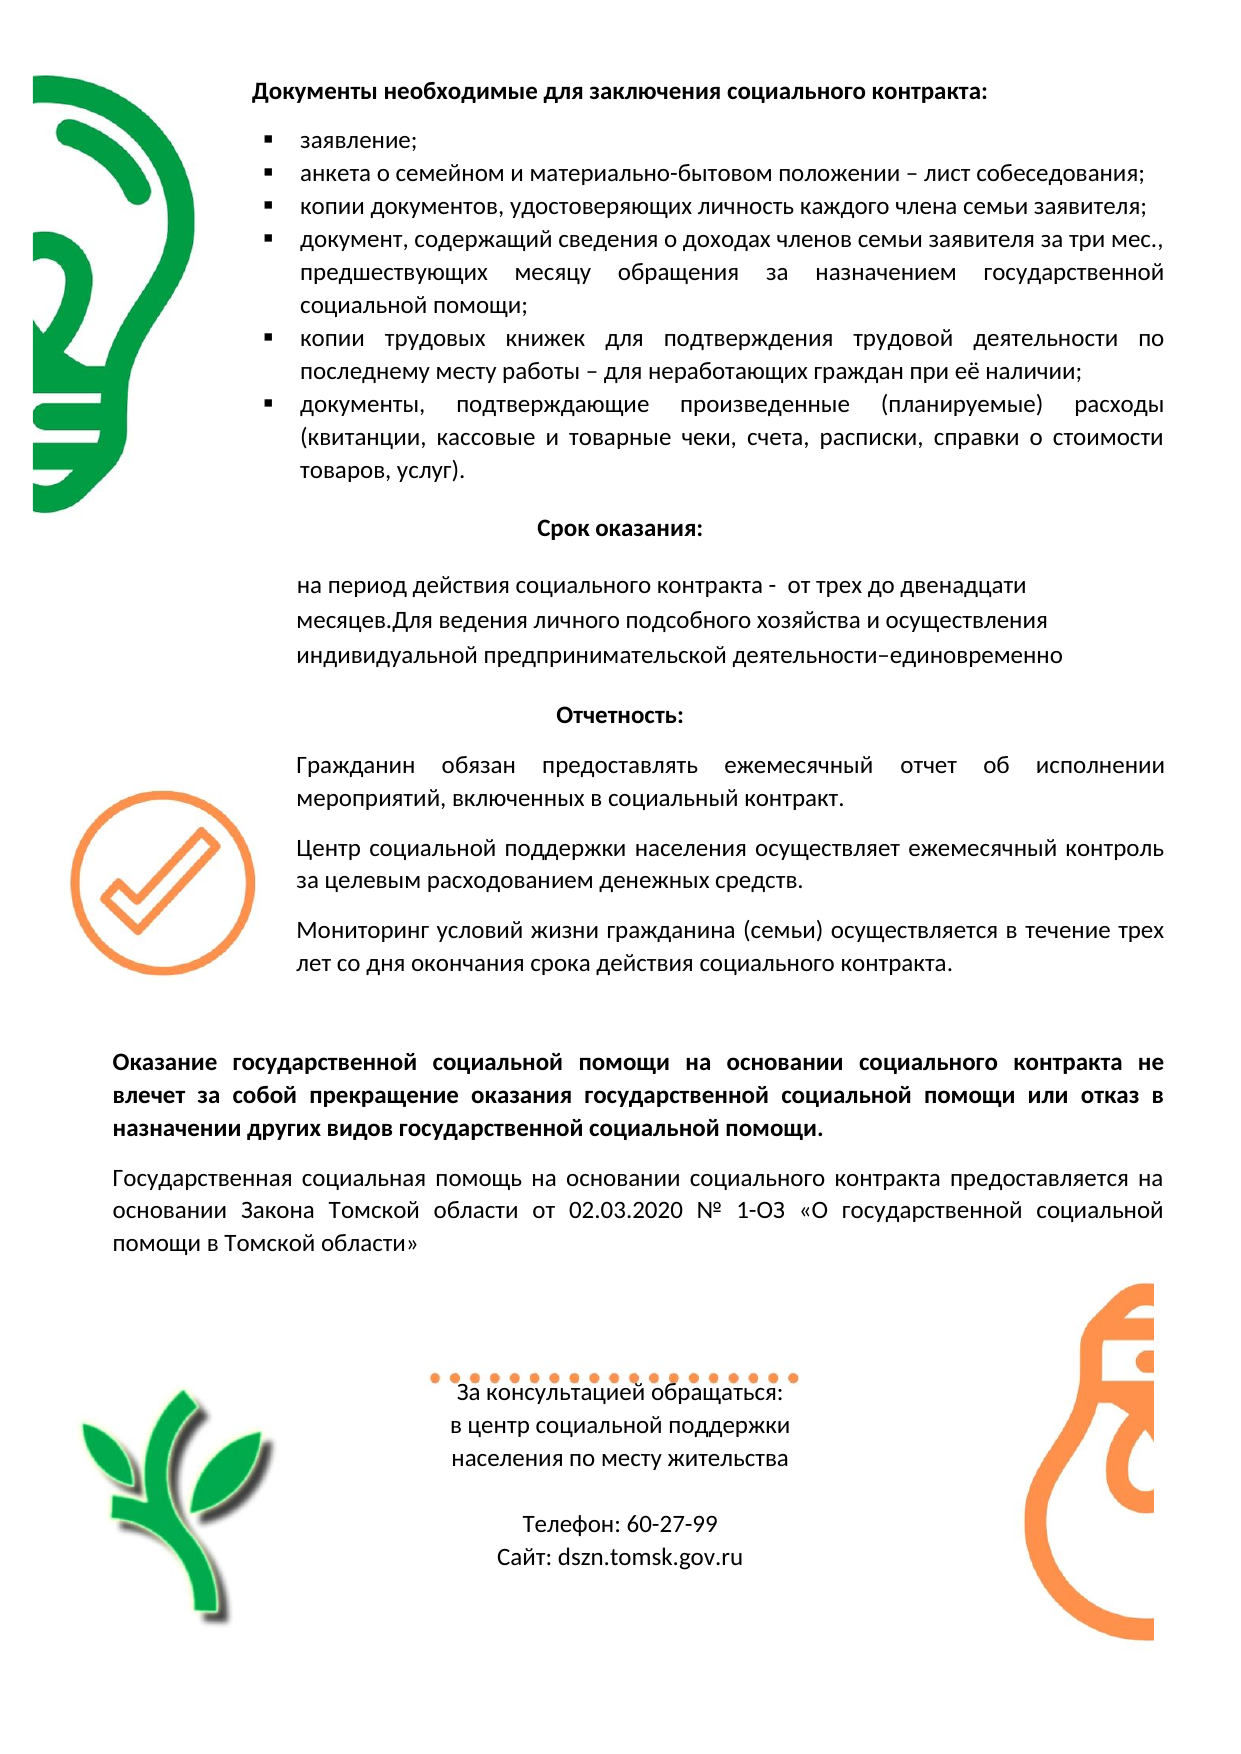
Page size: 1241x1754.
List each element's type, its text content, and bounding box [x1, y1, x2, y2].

list копии документов, удостоверяющих личность каждого члена семьи заявителя; [262, 190, 1165, 221]
list заявление; [262, 124, 1165, 155]
text Гражданин обязан предоставлять ежемесячный отчет об исполнении мероприятий, включенных в социальный контракт. [296, 749, 1165, 813]
text на период действия социального контракта - от трех до двенадцати месяцев.Для ведения личного подсобного хозяйства и осуществления индивидуальной предпринимательской деятельности–единовременно [296, 569, 1165, 670]
text населения по месту жительства [75, 1442, 1165, 1473]
text Центр социальной поддержки населения осуществляет ежемесячный контроль за целевым расходованием денежных средств. [296, 832, 1165, 895]
text За консультацией обращаться: [75, 1376, 1165, 1407]
list документ, содержащий сведения о доходах членов семьи заявителя за три мес., предшествующих месяцу обращения за назначением государственной социальной помощи; [262, 223, 1165, 320]
picture [32, 75, 1154, 1651]
text Мониторинг условий жизни гражданина (семьи) осуществляется в течение трех лет со дня окончания срока действия социального контракта. [296, 914, 1165, 978]
text Документы необходимые для заключения социального контракта: [75, 75, 1165, 106]
text Сайт: dszn.tomsk.gov.ru [75, 1541, 1165, 1571]
text Телефон: 60-27-99 [75, 1508, 1165, 1538]
text в центр социальной поддержки [75, 1409, 1165, 1440]
text Оказание государственной социальной помощи на основании социального контракта не влечет за собой прекращение оказания государственной социальной помощи или отказ в назначении других видов государственной социальной помощи. [112, 1046, 1165, 1143]
text Государственная социальная помощь на основании социального контракта предоставляется на основании Закона Томской области от 02.03.2020 № 1-ОЗ «О государственной социальной помощи в Томской области» [112, 1162, 1165, 1258]
text Отчетность: [75, 699, 1165, 730]
text Срок оказания: [75, 512, 1165, 542]
list анкета о семейном и материально-бытовом положении – лист собеседования; [262, 157, 1165, 188]
list копии трудовых книжек для подтверждения трудовой деятельности по последнему месту работы – для неработающих граждан при её наличии; [262, 322, 1165, 386]
list документы, подтверждающие произведенные (планируемые) расходы (квитанции, кассовые и товарные чеки, счета, расписки, справки о стоимости товаров, услуг). [262, 388, 1165, 484]
